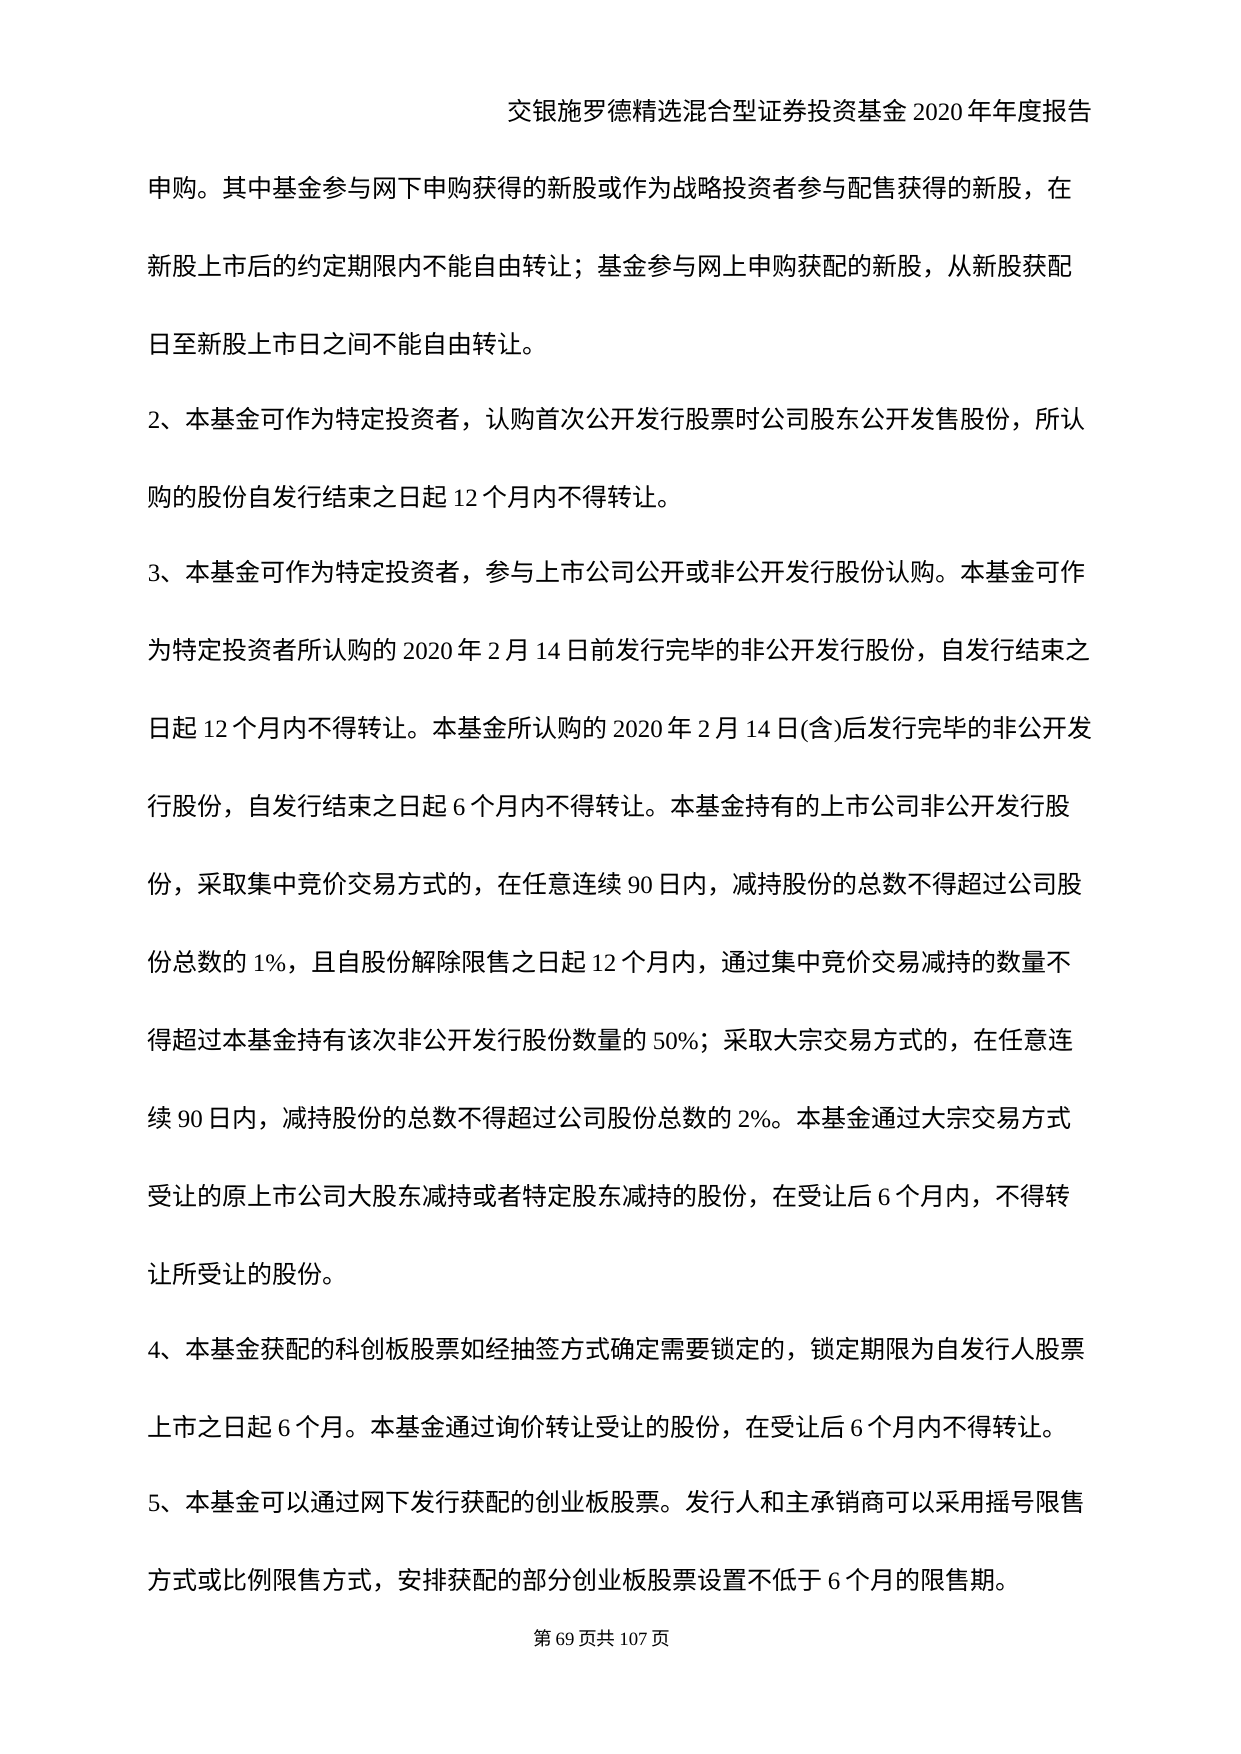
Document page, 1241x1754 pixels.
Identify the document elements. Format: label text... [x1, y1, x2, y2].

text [148, 154, 1092, 375]
text 5、本基金可以通过网下发行获配的创业板股票。发行人和主承销商可以采用摇号限售方式或比例限售方式，安排获配的部分创业板股票设置不低于6个月的限售期。 [148, 1468, 1092, 1611]
text 2、本基金可作为特定投资者，认购首次公开发行股票时公司股东公开发售股份，所认购的股份自发行结束之日起12个月内不得转让。 [148, 385, 1092, 528]
text 3、本基金可作为特定投资者，参与上市公司公开或非公开发行股份认购。本基金可作为特定投资者所认购的2020年2月14日前发行完毕的非公开发行股份，自发行结束之日起12个月内不得转让。本基金所认购的2020年2月14日(含)后发行完毕的非公开发行股份，自发行结束之日起6个月内不得转让。本基金持有的上市公司非公开发行股份，采取集中竞价交易方式的，在任意连续90日内，减持股份的总数不得超过公司股份总数的1%，且自股份解除限售之日起12个月内，通过集中竞价交易减持的数量不得超过本基金持有该次非公开发行股份数量的50%；采取大宗交易方式的，在任意连续90日内，减持股份的总数不得超过公司股份总数的2%。本基金通过大宗交易方式受让的原上市公司大股东减持或者特定股东减持的股份，在受让后6个月内，不得转让所受让的股份。 [148, 538, 1092, 1305]
text 4、本基金获配的科创板股票如经抽签方式确定需要锁定的，锁定期限为自发行人股票上市之日起6个月。本基金通过询价转让受让的股份，在受让后6个月内不得转让。 [148, 1315, 1092, 1458]
